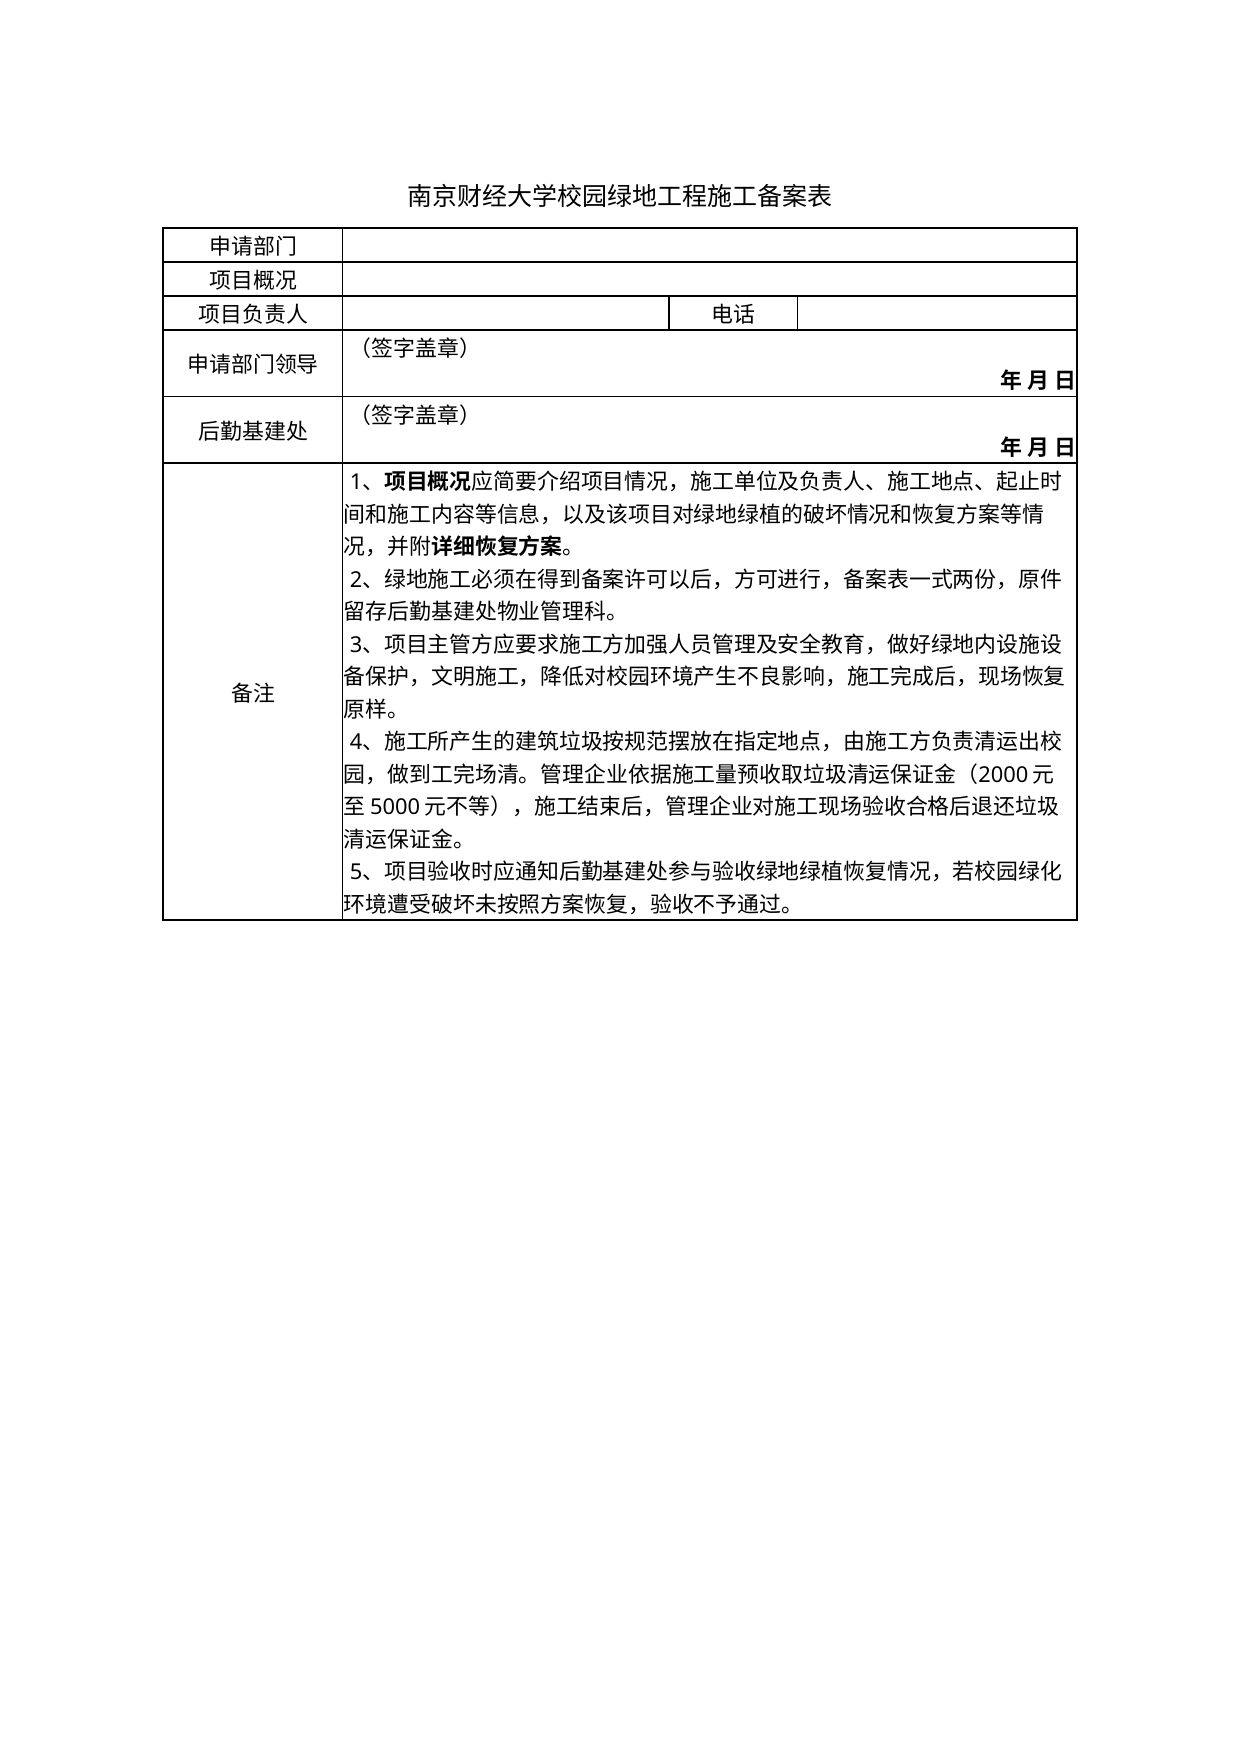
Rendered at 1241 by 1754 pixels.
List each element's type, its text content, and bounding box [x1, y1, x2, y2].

table_cell （签字盖章） 年 月 日 [343, 331, 1076, 396]
table_cell 申请部门领导 [164, 331, 342, 396]
table_cell （签字盖章） 年 月 日 [343, 397, 1076, 462]
table_header 申请部门 [164, 229, 342, 261]
table_cell 电话 [670, 297, 797, 329]
text 南京财经大学校园绿地工程施工备案表 [187, 162, 1053, 227]
table_cell [343, 297, 668, 329]
table_cell 项目概况 [164, 263, 342, 295]
table_header [343, 229, 1076, 261]
table_cell 备注 [164, 464, 342, 919]
table_cell 项目负责人 [164, 297, 342, 329]
table_cell [343, 263, 1076, 295]
table_cell 1、项目概况应简要介绍项目情况，施工单位及负责人、施工地点、起止时间和施工内容等信息，以及该项目对绿地绿植的破坏情况和恢复方案等情况，并附详细恢复方案。 2、绿地施工必须在得到备案许可以后，方可进行，备案表一式两份，原件留存后勤基建处物业管理科。 3、项目主管方应要求施工方加强人员管理及安全教育，做好绿地内设施设备保护，文明施工，降低对校园环境产生不良影响，施工完成后，现场恢复原样。 4、施工所产生的建筑垃圾按规范摆放在指定地点，由施工方负责清运出校园，做到工完场清。管理企业依据施工量预收取垃圾清运保证金（2000元至5000元不等），施工结束后，管理企业对施工现场验收合格后退还垃圾清运保证金。 5、项目验收时应通知后勤基建处参与验收绿地绿植恢复情况，若校园绿化环境遭受破坏未按照方案恢复，验收不予通过。 [343, 464, 1076, 919]
table_cell 后勤基建处 [164, 397, 342, 462]
table_cell [798, 297, 1076, 329]
